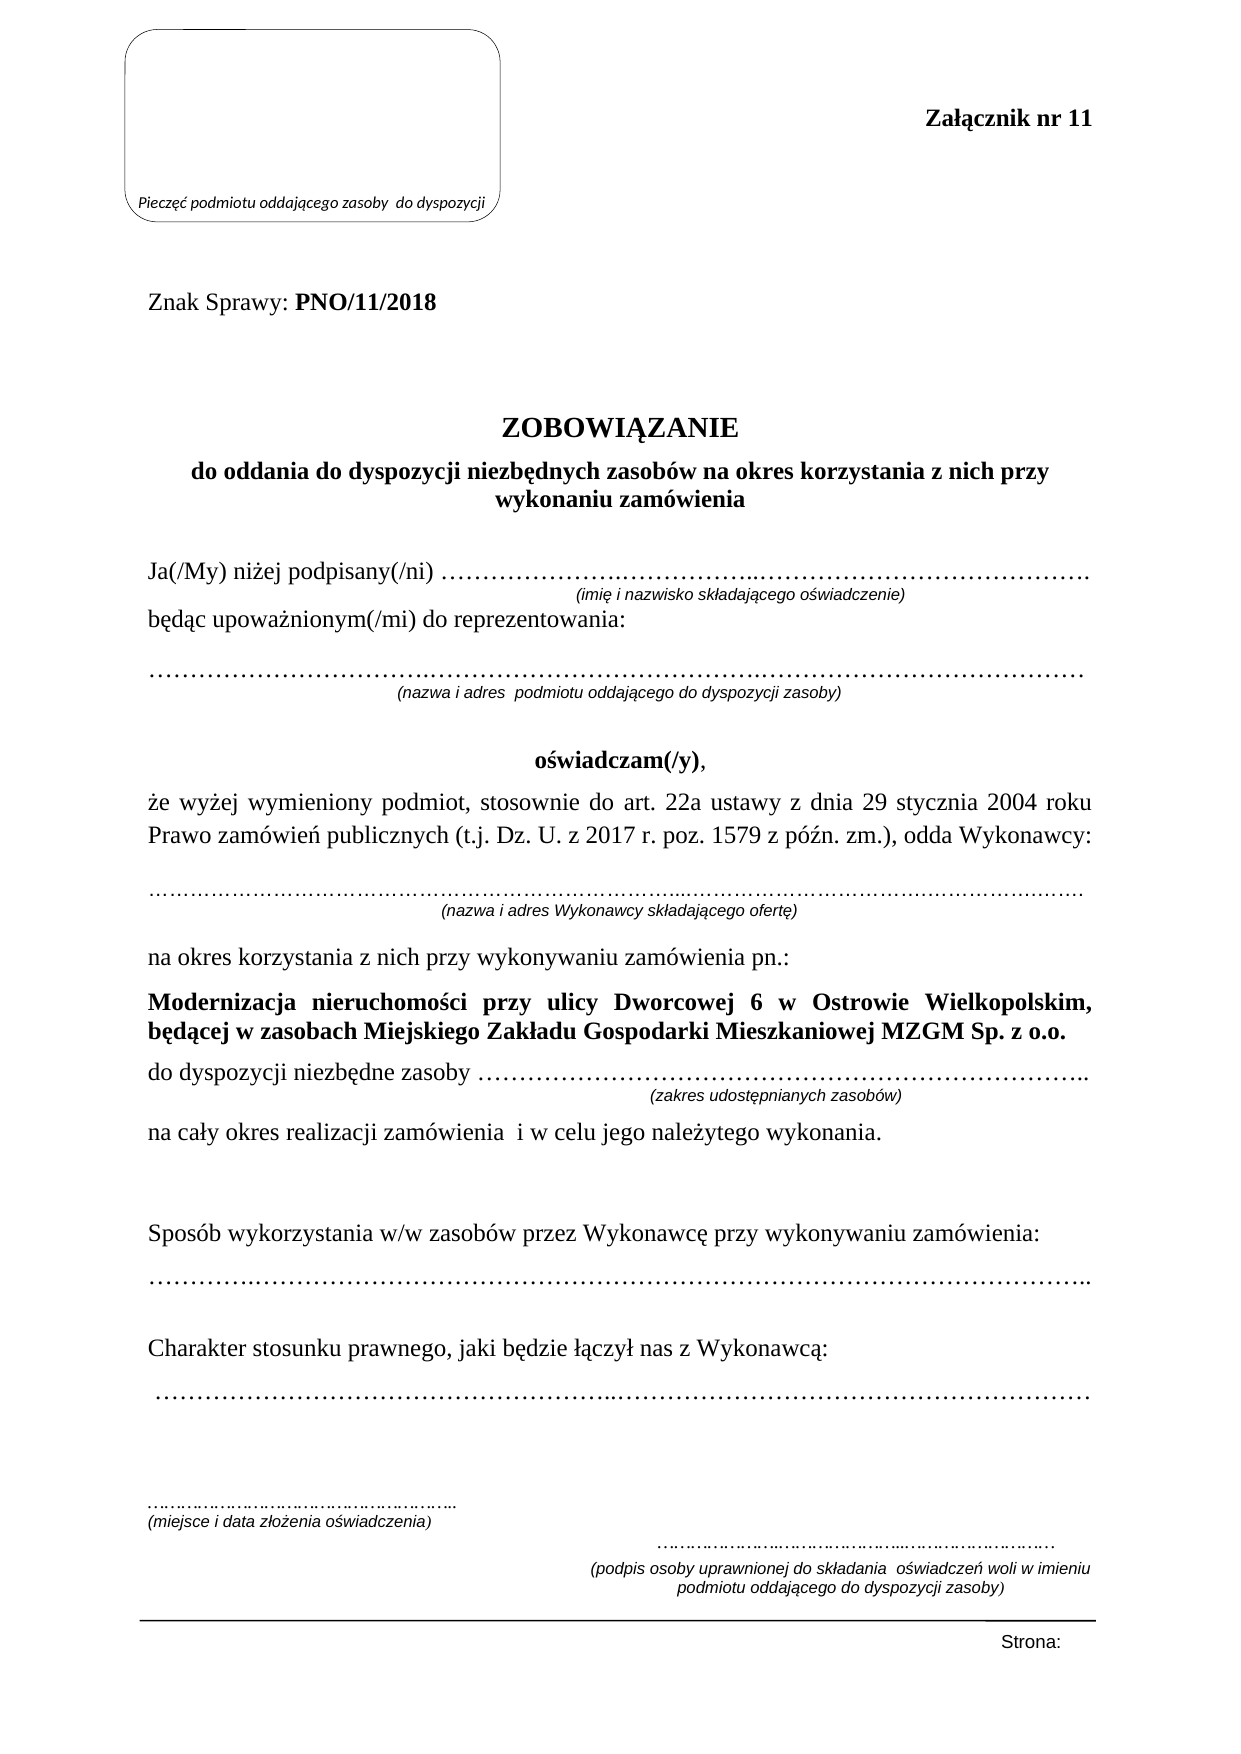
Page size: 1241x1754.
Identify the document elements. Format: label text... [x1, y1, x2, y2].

text na cały okres realizacji zamówienia i w celu jego należytego wykonania. [148, 1117, 1093, 1146]
text Znak Sprawy: PNO/11/2018 [148, 287, 1093, 316]
text (podpis osoby uprawnionej do składania oświadczeń woli w imieniu podmiotu oddającego do dyspozycji zasoby) [590, 1559, 1093, 1597]
text ………………………………………………..………………………………………………… [148, 1376, 1093, 1405]
text ZOBOWIĄZANIE [148, 410, 1093, 443]
subtitle Załącznik nr 11 [207, 103, 1093, 132]
text …………………………………………………………………....…………………………….…………….……. [148, 877, 1093, 901]
text ………….……………………………………………………………………………………….. [148, 1261, 1093, 1290]
text na okres korzystania z nich przy wykonywaniu zamówienia pn.: [148, 942, 1093, 970]
text Sposób wykorzystania w/w zasobów przez Wykonawcę przy wykonywaniu zamówienia: [148, 1218, 1093, 1247]
text będąc upoważnionym(/mi) do reprezentowania: [148, 604, 1093, 633]
text (zakres udostępnianych zasobów) [251, 1086, 1093, 1105]
text ………………….…………………..……………………… [148, 1531, 1093, 1553]
text (miejsce i data złożenia oświadczenia) [148, 1512, 1093, 1531]
text …………………………….………………………………….………………………………… [148, 654, 1093, 683]
text (nazwa i adres podmiotu oddającego do dyspozycji zasoby) [148, 683, 1093, 702]
text Ja(/My) niżej podpisany(/ni) ………………….……………..…………………………………. [148, 556, 1093, 585]
text do dyspozycji niezbędne zasoby ……………………………………………………………….. [148, 1057, 1093, 1086]
text ……………………………………………….. [148, 1491, 1093, 1512]
text Modernizacja nieruchomości przy ulicy Dworcowej 6 w Ostrowie Wielkopolskim, będącej w zasobach Miejskiego Zakładu Gospodarki Mieszkaniowej MZGM Sp. z o.o. [148, 987, 1093, 1044]
text do oddania do dyspozycji niezbędnych zasobów na okres korzystania z nich przy wykonaniu zamówienia [148, 456, 1093, 513]
text (imię i nazwisko składającego oświadczenie) [576, 585, 1093, 604]
text (nazwa i adres Wykonawcy składającego ofertę) [148, 901, 1093, 920]
text oświadczam(/y), [148, 746, 1093, 774]
text Charakter stosunku prawnego, jaki będzie łączył nas z Wykonawcą: [148, 1333, 1093, 1362]
text że wyżej wymieniony podmiot, stosownie do art. 22a ustawy z dnia 29 stycznia 2004 roku Prawo zamówień publicznych (t.j. Dz. U. z 2017 r. poz. 1579 z późn. zm.), odda Wykonawcy: [148, 787, 1093, 849]
